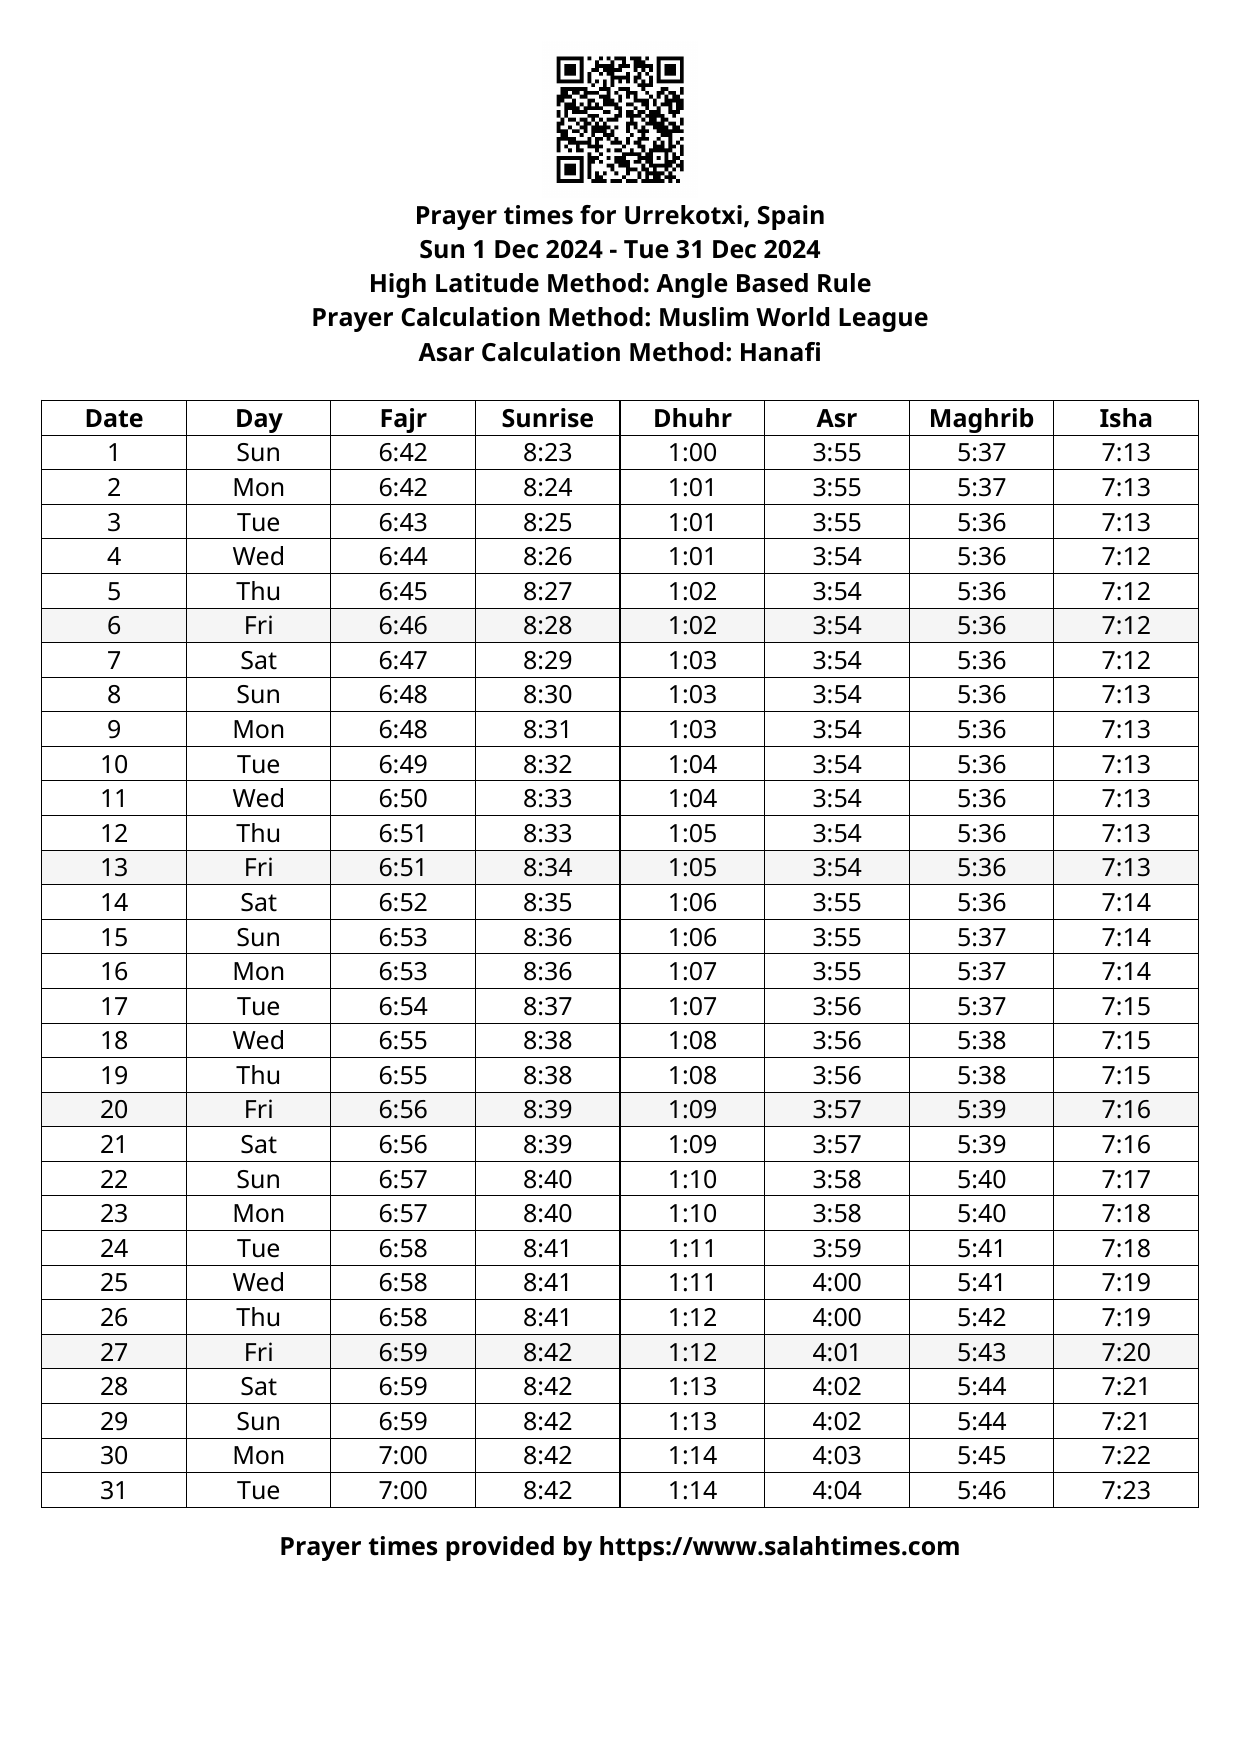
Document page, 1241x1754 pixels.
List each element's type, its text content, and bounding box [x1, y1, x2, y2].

table_cell 8:42 [476, 1335, 619, 1368]
table_cell 3:55 [765, 505, 909, 538]
table_cell Sun [187, 920, 330, 953]
table_cell 5:38 [910, 1058, 1053, 1092]
table_cell 8:30 [476, 678, 619, 711]
table_cell 3:54 [765, 609, 909, 642]
table_cell 7:13 [1054, 712, 1198, 746]
table_cell 8:23 [476, 436, 619, 469]
table_cell 1:02 [621, 574, 764, 607]
table_cell 8:40 [476, 1196, 619, 1230]
table_cell 6:47 [331, 643, 475, 677]
table_cell 23 [42, 1196, 186, 1230]
table_cell 17 [42, 989, 186, 1022]
table_cell 8:41 [476, 1266, 619, 1299]
table_cell Sun [187, 1162, 330, 1195]
table_cell 5:36 [910, 851, 1053, 884]
table_cell 13 [42, 851, 186, 884]
table_header Sunrise [476, 401, 619, 434]
table_cell 28 [42, 1369, 186, 1403]
table_cell 7:17 [1054, 1162, 1198, 1195]
table_cell Sat [187, 885, 330, 919]
table_cell 6:46 [331, 609, 475, 642]
table_cell 2 [42, 470, 186, 504]
table_cell 4:02 [765, 1369, 909, 1403]
text Sun 1 Dec 2024 - Tue 31 Dec 2024 [42, 232, 1198, 266]
table_cell 5:38 [910, 1024, 1053, 1057]
table_header Isha [1054, 401, 1198, 434]
table_cell 1:03 [621, 712, 764, 746]
table_cell 7:13 [1054, 678, 1198, 711]
table_cell 8:25 [476, 505, 619, 538]
table_cell 26 [42, 1300, 186, 1334]
table_cell Thu [187, 1300, 330, 1334]
table_cell 5:36 [910, 712, 1053, 746]
table_cell 5:36 [910, 505, 1053, 538]
table_cell 1:08 [621, 1024, 764, 1057]
table_cell 5:43 [910, 1335, 1053, 1368]
table_cell 1:06 [621, 920, 764, 953]
table_cell 6:53 [331, 920, 475, 953]
table_cell 7:22 [1054, 1439, 1198, 1472]
table_cell Fri [187, 851, 330, 884]
table_cell Sun [187, 436, 330, 469]
table_cell 6:59 [331, 1404, 475, 1437]
table_cell 5:37 [910, 989, 1053, 1022]
table_cell 7 [42, 643, 186, 677]
table_cell 1:10 [621, 1162, 764, 1195]
table_cell 18 [42, 1024, 186, 1057]
table_cell Tue [187, 989, 330, 1022]
table_cell 7:12 [1054, 539, 1198, 573]
table_cell 1:04 [621, 747, 764, 780]
table_cell 3:55 [765, 470, 909, 504]
table_cell 1:05 [621, 816, 764, 849]
table_cell 3:54 [765, 816, 909, 849]
table_cell 8:41 [476, 1231, 619, 1264]
table_cell 3:57 [765, 1093, 909, 1126]
table_cell 5:46 [910, 1473, 1053, 1507]
table_cell 3:54 [765, 851, 909, 884]
table_cell Mon [187, 954, 330, 988]
table_cell 5 [42, 574, 186, 607]
table_cell 7:00 [331, 1439, 475, 1472]
table_cell Tue [187, 1473, 330, 1507]
table_cell 8:39 [476, 1093, 619, 1126]
table_cell Tue [187, 1231, 330, 1264]
table_cell Thu [187, 816, 330, 849]
table_cell 8:34 [476, 851, 619, 884]
table_header Day [187, 401, 330, 434]
table_cell 1:02 [621, 609, 764, 642]
table_cell 6:57 [331, 1196, 475, 1230]
table_cell 6:43 [331, 505, 475, 538]
table_cell 25 [42, 1266, 186, 1299]
table_cell 6:55 [331, 1024, 475, 1057]
table_cell Fri [187, 609, 330, 642]
table_cell 6:44 [331, 539, 475, 573]
table_cell 11 [42, 781, 186, 815]
table_cell Fri [187, 1093, 330, 1126]
table_cell 31 [42, 1473, 186, 1507]
table_cell 1:13 [621, 1404, 764, 1437]
table_cell 1:09 [621, 1127, 764, 1161]
table_cell Sat [187, 1127, 330, 1161]
table_cell 15 [42, 920, 186, 953]
table_cell 3 [42, 505, 186, 538]
table_cell Fri [187, 1335, 330, 1368]
table_header Fajr [331, 401, 475, 434]
table_cell 8:38 [476, 1024, 619, 1057]
table_cell Sun [187, 678, 330, 711]
table_cell 1:14 [621, 1473, 764, 1507]
table_cell Sat [187, 643, 330, 677]
table_cell 6:59 [331, 1335, 475, 1368]
table_cell Tue [187, 747, 330, 780]
table_cell 6:55 [331, 1058, 475, 1092]
text Prayer Calculation Method: Muslim World League [42, 300, 1198, 334]
table_cell 5:36 [910, 678, 1053, 711]
table_cell 8:37 [476, 989, 619, 1022]
table_cell 6:58 [331, 1231, 475, 1264]
table_cell 7:12 [1054, 609, 1198, 642]
table_cell 5:37 [910, 920, 1053, 953]
table_cell 7:13 [1054, 816, 1198, 849]
picture [542, 41, 699, 198]
table_cell Sat [187, 1369, 330, 1403]
table_cell 7:19 [1054, 1300, 1198, 1334]
table_cell 3:54 [765, 574, 909, 607]
table_cell 3:57 [765, 1127, 909, 1161]
table_cell 8 [42, 678, 186, 711]
table_cell 1:08 [621, 1058, 764, 1092]
table_cell 5:42 [910, 1300, 1053, 1334]
table_cell Sun [187, 1404, 330, 1437]
table_cell 7:15 [1054, 1058, 1198, 1092]
table_cell 6:56 [331, 1093, 475, 1126]
table_cell 7:15 [1054, 1024, 1198, 1057]
table_cell 7:16 [1054, 1093, 1198, 1126]
table_cell Thu [187, 574, 330, 607]
table_cell 6 [42, 609, 186, 642]
table_cell 1:14 [621, 1439, 764, 1472]
table_cell 8:42 [476, 1439, 619, 1472]
table_cell 7:13 [1054, 747, 1198, 780]
table_cell 8:27 [476, 574, 619, 607]
table_cell 5:36 [910, 747, 1053, 780]
table_cell 16 [42, 954, 186, 988]
text High Latitude Method: Angle Based Rule [42, 266, 1198, 300]
table_cell 7:23 [1054, 1473, 1198, 1507]
table_cell 1:05 [621, 851, 764, 884]
table_cell 7:12 [1054, 574, 1198, 607]
table_cell 3:56 [765, 1058, 909, 1092]
table_cell 5:44 [910, 1369, 1053, 1403]
table_cell Wed [187, 539, 330, 573]
table_cell 5:41 [910, 1231, 1053, 1264]
table_cell 8:35 [476, 885, 619, 919]
table_header Asr [765, 401, 909, 434]
table_cell 20 [42, 1093, 186, 1126]
table_cell 1:03 [621, 643, 764, 677]
table_cell 8:33 [476, 781, 619, 815]
table_cell 6:49 [331, 747, 475, 780]
table_cell 5:36 [910, 574, 1053, 607]
table_cell 3:55 [765, 436, 909, 469]
text Prayer times provided by https://www.salahtimes.com [42, 1528, 1198, 1563]
table_cell 4 [42, 539, 186, 573]
table_cell 5:36 [910, 643, 1053, 677]
table_cell 1:07 [621, 954, 764, 988]
table_cell 6:58 [331, 1266, 475, 1299]
table_cell 6:59 [331, 1369, 475, 1403]
table_cell 3:55 [765, 920, 909, 953]
table_cell 6:42 [331, 436, 475, 469]
table_cell 3:54 [765, 781, 909, 815]
table_cell 7:13 [1054, 436, 1198, 469]
table_cell 5:36 [910, 539, 1053, 573]
table_cell 4:00 [765, 1300, 909, 1334]
table_cell 8:32 [476, 747, 619, 780]
table_cell 4:02 [765, 1404, 909, 1437]
table_cell 7:16 [1054, 1127, 1198, 1161]
table_cell 4:04 [765, 1473, 909, 1507]
table_cell 6:54 [331, 989, 475, 1022]
table_cell 8:36 [476, 954, 619, 988]
table_cell Tue [187, 505, 330, 538]
table_cell 1:01 [621, 505, 764, 538]
table_cell 5:41 [910, 1266, 1053, 1299]
table_cell 3:54 [765, 712, 909, 746]
table_cell 8:26 [476, 539, 619, 573]
table_cell Mon [187, 470, 330, 504]
table_cell 3:58 [765, 1162, 909, 1195]
table_cell 8:40 [476, 1162, 619, 1195]
table_cell 7:13 [1054, 781, 1198, 815]
table_cell 5:37 [910, 954, 1053, 988]
table_cell 3:55 [765, 954, 909, 988]
table_cell Wed [187, 1266, 330, 1299]
table_cell 1:03 [621, 678, 764, 711]
table_cell 7:20 [1054, 1335, 1198, 1368]
table_cell 5:36 [910, 816, 1053, 849]
table_cell Thu [187, 1058, 330, 1092]
table_cell 5:37 [910, 436, 1053, 469]
table_cell 5:44 [910, 1404, 1053, 1437]
text Prayer times for Urrekotxi, Spain [42, 198, 1198, 232]
table_cell 8:33 [476, 816, 619, 849]
table_cell 24 [42, 1231, 186, 1264]
table_cell 1 [42, 436, 186, 469]
table_cell 3:55 [765, 885, 909, 919]
table_cell 6:53 [331, 954, 475, 988]
table_cell 8:36 [476, 920, 619, 953]
table_cell Mon [187, 712, 330, 746]
table_cell 6:45 [331, 574, 475, 607]
table_cell 3:56 [765, 1024, 909, 1057]
table_cell 19 [42, 1058, 186, 1092]
text Asar Calculation Method: Hanafi [42, 334, 1198, 368]
table_cell 5:39 [910, 1127, 1053, 1161]
table_cell 3:54 [765, 539, 909, 573]
table_cell 8:29 [476, 643, 619, 677]
table_cell 7:13 [1054, 470, 1198, 504]
table_cell 6:52 [331, 885, 475, 919]
table_cell 4:03 [765, 1439, 909, 1472]
table_cell 7:21 [1054, 1404, 1198, 1437]
table_cell 1:09 [621, 1093, 764, 1126]
table_cell 6:48 [331, 678, 475, 711]
table_cell 8:42 [476, 1404, 619, 1437]
table_cell 8:42 [476, 1369, 619, 1403]
table_cell 6:51 [331, 851, 475, 884]
table_cell 7:14 [1054, 885, 1198, 919]
table_cell 3:54 [765, 678, 909, 711]
table_cell 1:07 [621, 989, 764, 1022]
table_cell 7:18 [1054, 1196, 1198, 1230]
table_cell 27 [42, 1335, 186, 1368]
table_cell 1:11 [621, 1231, 764, 1264]
table_cell 7:14 [1054, 920, 1198, 953]
table_cell Mon [187, 1439, 330, 1472]
table_cell 7:19 [1054, 1266, 1198, 1299]
table_cell 1:10 [621, 1196, 764, 1230]
table_cell 6:51 [331, 816, 475, 849]
table_cell 4:00 [765, 1266, 909, 1299]
table_cell 14 [42, 885, 186, 919]
table_cell 7:18 [1054, 1231, 1198, 1264]
table_header Date [42, 401, 186, 434]
table_cell 1:01 [621, 539, 764, 573]
table_cell 5:45 [910, 1439, 1053, 1472]
table_cell 7:13 [1054, 851, 1198, 884]
table_cell 1:13 [621, 1369, 764, 1403]
table_cell 5:36 [910, 609, 1053, 642]
table_cell 7:14 [1054, 954, 1198, 988]
table_cell 22 [42, 1162, 186, 1195]
table_cell 1:06 [621, 885, 764, 919]
table_cell 1:00 [621, 436, 764, 469]
table_cell 3:54 [765, 747, 909, 780]
table_cell 1:04 [621, 781, 764, 815]
table_cell 8:41 [476, 1300, 619, 1334]
table_cell 7:00 [331, 1473, 475, 1507]
table_cell 6:48 [331, 712, 475, 746]
table_cell 1:01 [621, 470, 764, 504]
table_cell 5:40 [910, 1196, 1053, 1230]
table_cell 10 [42, 747, 186, 780]
table_cell 7:12 [1054, 643, 1198, 677]
table_cell 5:37 [910, 470, 1053, 504]
table_cell 8:42 [476, 1473, 619, 1507]
table_cell 6:58 [331, 1300, 475, 1334]
table_cell 8:24 [476, 470, 619, 504]
table_cell 21 [42, 1127, 186, 1161]
table_cell 4:01 [765, 1335, 909, 1368]
table_cell 6:42 [331, 470, 475, 504]
table_cell 1:12 [621, 1300, 764, 1334]
table_cell Mon [187, 1196, 330, 1230]
table_cell 8:38 [476, 1058, 619, 1092]
table_cell 3:56 [765, 989, 909, 1022]
table_cell 3:54 [765, 643, 909, 677]
table_cell 5:40 [910, 1162, 1053, 1195]
table_cell 1:11 [621, 1266, 764, 1299]
table_cell 8:28 [476, 609, 619, 642]
table_cell 12 [42, 816, 186, 849]
table_cell 5:36 [910, 885, 1053, 919]
table_cell 30 [42, 1439, 186, 1472]
table_cell 5:39 [910, 1093, 1053, 1126]
table_header Maghrib [910, 401, 1053, 434]
table_cell 7:13 [1054, 505, 1198, 538]
table_cell 7:15 [1054, 989, 1198, 1022]
table_cell 6:50 [331, 781, 475, 815]
table_cell 6:57 [331, 1162, 475, 1195]
table_cell 9 [42, 712, 186, 746]
table_cell 5:36 [910, 781, 1053, 815]
table_cell Wed [187, 1024, 330, 1057]
table_cell Wed [187, 781, 330, 815]
table_cell 7:21 [1054, 1369, 1198, 1403]
table_cell 6:56 [331, 1127, 475, 1161]
table_cell 1:12 [621, 1335, 764, 1368]
table_header Dhuhr [621, 401, 764, 434]
table_cell 3:58 [765, 1196, 909, 1230]
table_cell 3:59 [765, 1231, 909, 1264]
table_cell 29 [42, 1404, 186, 1437]
table_cell 8:39 [476, 1127, 619, 1161]
table_cell 8:31 [476, 712, 619, 746]
